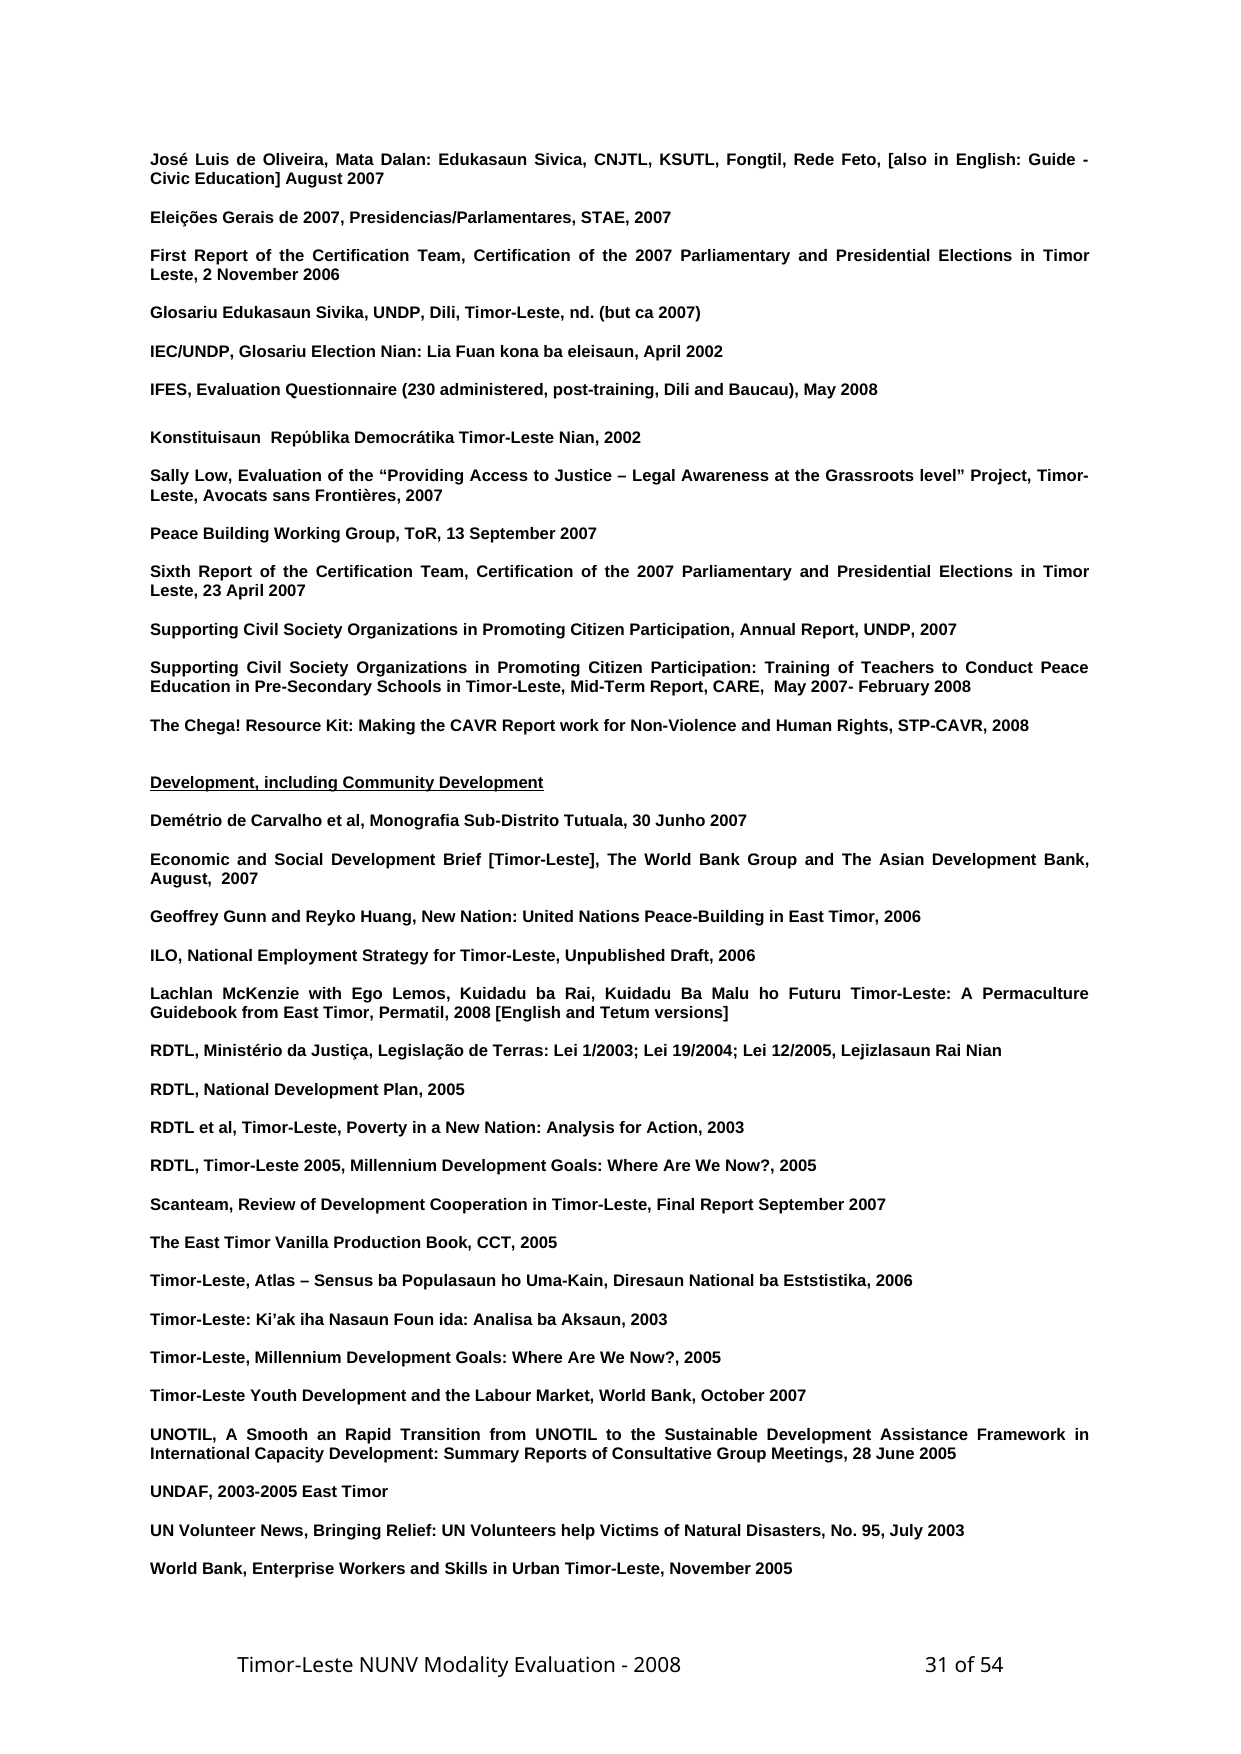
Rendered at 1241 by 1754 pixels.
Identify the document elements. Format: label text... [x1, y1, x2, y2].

text UNOTIL, A Smooth an Rapid Transition from UNOTIL to the Sustainable Development Assistance Framework in International Capacity Development: Summary Reports of Consultative Group Meetings, 28 June 2005 [150, 1424, 1090, 1463]
text José Luis de Oliveira, Mata Dalan: Edukasaun Sivica, CNJTL, KSUTL, Fongtil, Rede Feto, [also in English: Guide - Civic Education] August 2007 [150, 150, 1090, 188]
text Timor-Leste, Millennium Development Goals: Where Are We Now?, 2005 [150, 1348, 1090, 1367]
text Demétrio de Carvalho et al, Monografia Sub-Distrito Tutuala, 30 Junho 2007 [150, 811, 1090, 830]
text First Report of the Certification Team, Certification of the 2007 Parliamentary and Presidential Elections in Timor Leste, 2 November 2006 [150, 246, 1090, 284]
text Timor-Leste Youth Development and the Labour Market, World Bank, October 2007 [150, 1386, 1090, 1405]
text Eleições Gerais de 2007, Presidencias/Parlamentares, STAE, 2007 [150, 207, 1090, 227]
text RDTL, Timor-Leste 2005, Millennium Development Goals: Where Are We Now?, 2005 [150, 1156, 1090, 1175]
text The East Timor Vanilla Production Book, CCT, 2005 [150, 1233, 1090, 1252]
text World Bank, Enterprise Workers and Skills in Urban Timor-Leste, November 2005 [150, 1559, 1090, 1578]
text Lachlan McKenzie with Ego Lemos, Kuidadu ba Rai, Kuidadu Ba Malu ho Futuru Timor-Leste: A Permaculture Guidebook from East Timor, Permatil, 2008 [English and Tetum versions] [150, 984, 1090, 1022]
text IFES, Evaluation Questionnaire (230 administered, post-training, Dili and Baucau), May 2008 [150, 380, 1090, 399]
text Scanteam, Review of Development Cooperation in Timor-Leste, Final Report September 2007 [150, 1194, 1090, 1214]
text Geoffrey Gunn and Reyko Huang, New Nation: United Nations Peace-Building in East Timor, 2006 [150, 907, 1090, 926]
text ILO, National Employment Strategy for Timor-Leste, Unpublished Draft, 2006 [150, 945, 1090, 964]
text The Chega! Resource Kit: Making the CAVR Report work for Non-Violence and Human Rights, STP-CAVR, 2008 [150, 715, 1090, 734]
text Development, including Community Development [150, 773, 1090, 792]
text Sixth Report of the Certification Team, Certification of the 2007 Parliamentary and Presidential Elections in Timor Leste, 23 April 2007 [150, 562, 1090, 600]
text Peace Building Working Group, ToR, 13 September 2007 [150, 524, 1090, 543]
text Economic and Social Development Brief [Timor-Leste], The World Bank Group and The Asian Development Bank, August, 2007 [150, 849, 1090, 888]
text Supporting Civil Society Organizations in Promoting Citizen Participation: Training of Teachers to Conduct Peace Education in Pre-Secondary Schools in Timor-Leste, Mid-Term Report, CARE, May 2007- February 2008 [150, 658, 1090, 696]
text UNDAF, 2003-2005 East Timor [150, 1482, 1090, 1501]
text Glosariu Edukasaun Sivika, UNDP, Dili, Timor-Leste, nd. (but ca 2007) [150, 303, 1090, 322]
text Supporting Civil Society Organizations in Promoting Citizen Participation, Annual Report, UNDP, 2007 [150, 619, 1090, 639]
text Timor-Leste: Ki’ak iha Nasaun Foun ida: Analisa ba Aksaun, 2003 [150, 1309, 1090, 1329]
text Timor-Leste, Atlas – Sensus ba Populasaun ho Uma-Kain, Diresaun National ba Eststistika, 2006 [150, 1271, 1090, 1290]
text Konstituisaun Repύblika Democrátika Timor-Leste Nian, 2002 [150, 428, 1090, 447]
text UN Volunteer News, Bringing Relief: UN Volunteers help Victims of Natural Disasters, No. 95, July 2003 [150, 1520, 1090, 1539]
text IEC/UNDP, Glosariu Election Nian: Lia Fuan kona ba eleisaun, April 2002 [150, 342, 1090, 361]
text Sally Low, Evaluation of the “Providing Access to Justice – Legal Awareness at the Grassroots level” Project, Timor-Leste, Avocats sans Frontières, 2007 [150, 466, 1090, 504]
text RDTL, National Development Plan, 2005 [150, 1079, 1090, 1099]
text RDTL, Ministério da Justiça, Legislação de Terras: Lei 1/2003; Lei 19/2004; Lei 12/2005, Lejizlasaun Rai Nian [150, 1041, 1090, 1060]
text RDTL et al, Timor-Leste, Poverty in a New Nation: Analysis for Action, 2003 [150, 1118, 1090, 1137]
